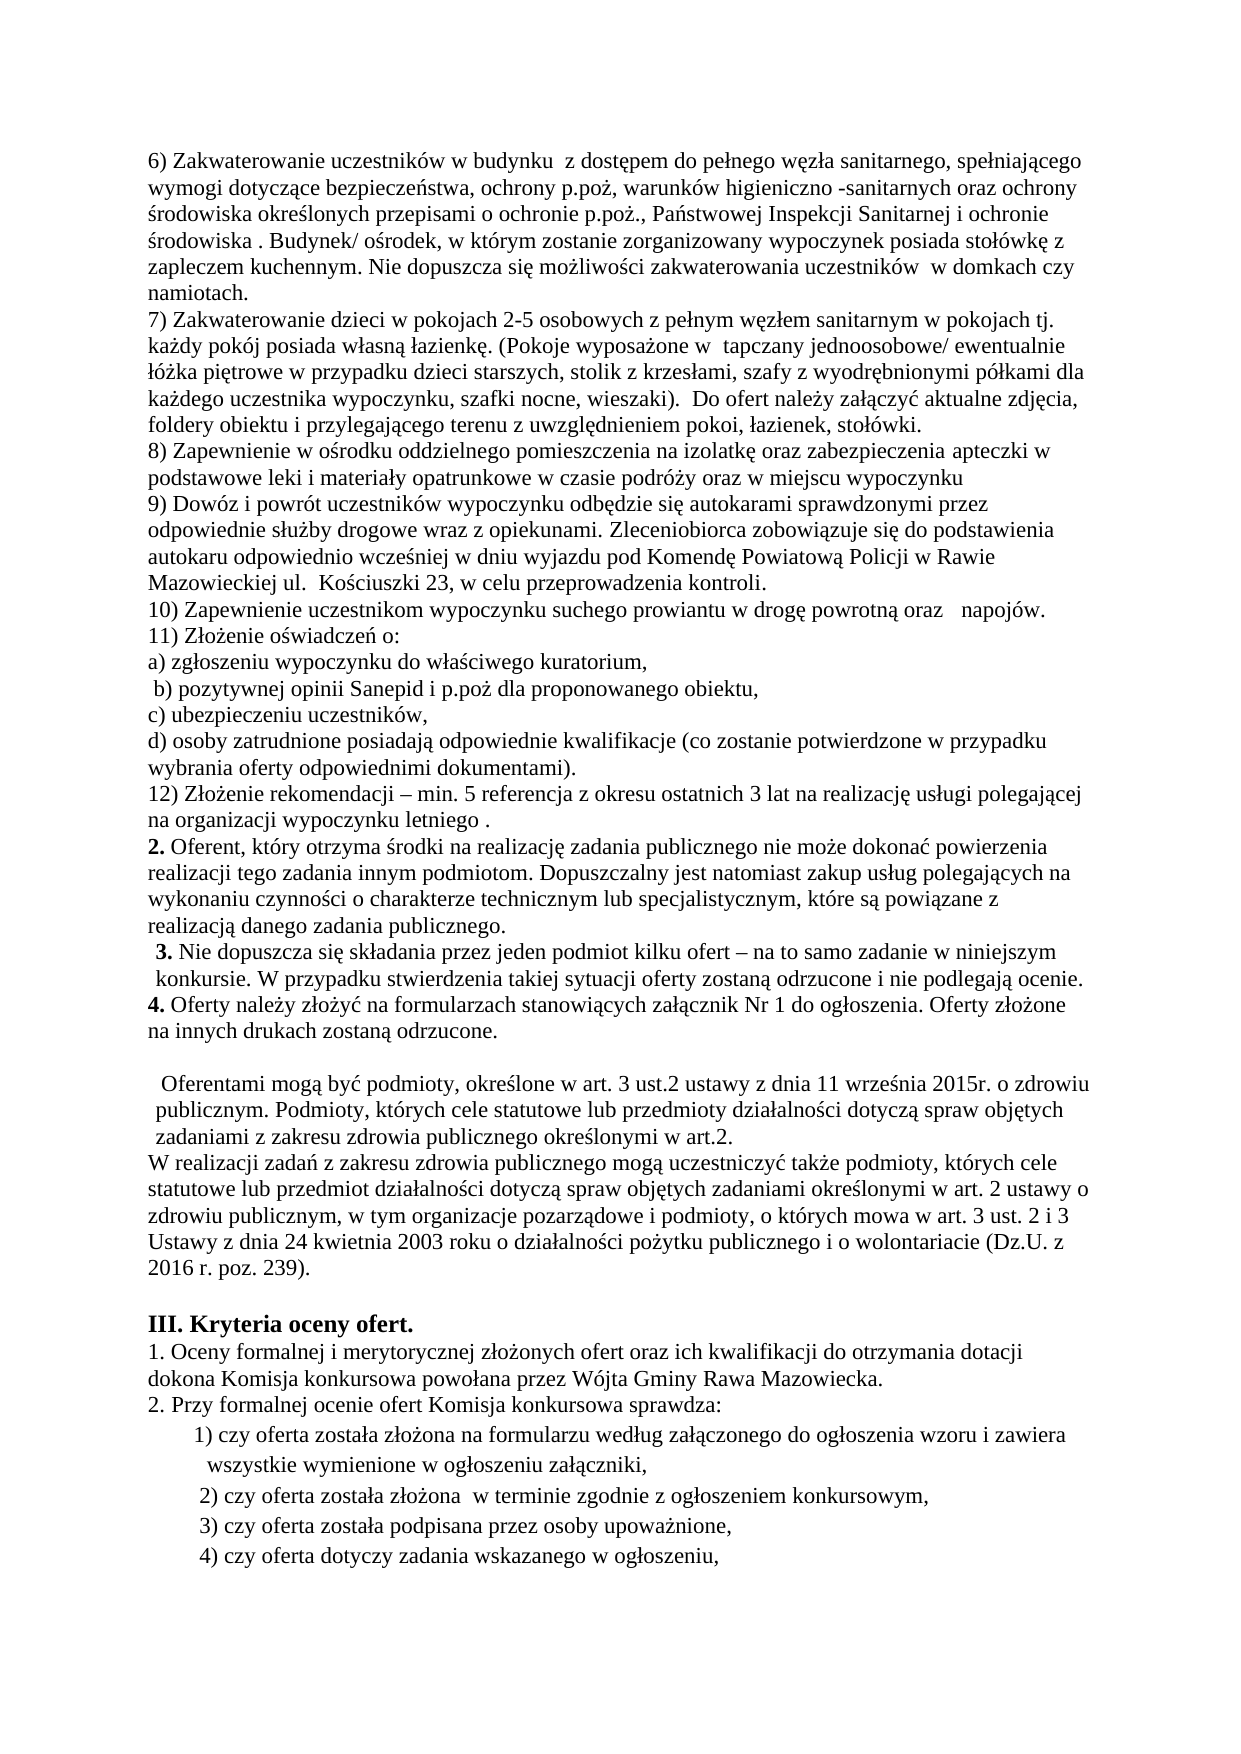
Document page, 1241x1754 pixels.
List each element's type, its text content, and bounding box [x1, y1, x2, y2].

text 7) Zakwaterowanie dzieci w pokojach 2-5 osobowych z pełnym węzłem sanitarnym w pokojach tj. każdy pokój posiada własną łazienkę. (Pokoje wyposażone w tapczany jednoosobowe/ ewentualnie łóżka piętrowe w przypadku dzieci starszych, stolik z krzesłami, szafy z wyodrębnionymi półkami dla każdego uczestnika wypoczynku, szafki nocne, wieszaki). Do ofert należy załączyć aktualne zdjęcia, foldery obiektu i przylegającego terenu z uwzględnieniem pokoi, łazienek, stołówki. [148, 306, 1093, 437]
text III. Kryteria oceny ofert. [148, 1309, 1093, 1338]
text 8) Zapewnienie w ośrodku oddzielnego pomieszczenia na izolatkę oraz zabezpieczenia apteczki w podstawowe leki i materiały opatrunkowe w czasie podróży oraz w miejscu wypoczynku [148, 437, 1093, 490]
text 4. Oferty należy złożyć na formularzach stanowiących załącznik Nr 1 do ogłoszenia. Oferty złożone na innych drukach zostaną odrzucone. [148, 991, 1093, 1044]
text 12) Złożenie rekomendacji – min. 5 referencja z okresu ostatnich 3 lat na realizację usługi polegającej na organizacji wypoczynku letniego . [148, 780, 1093, 833]
text 2. Przy formalnej ocenie ofert Komisja konkursowa sprawdza: [148, 1391, 1093, 1417]
text Oferentami mogą być podmioty, określone w art. 3 ust.2 ustawy z dnia 11 września 2015r. o zdrowiu publicznym. Podmioty, których cele statutowe lub przedmioty działalności dotyczą spraw objętych zadaniami z zakresu zdrowia publicznego określonymi w art.2. [155, 1070, 1093, 1149]
text 11) Złożenie oświadczeń o: [148, 622, 1093, 648]
text 1) czy oferta została złożona na formularzu według załączonego do ogłoszenia wzoru i zawiera wszystkie wymienione w ogłoszeniu załączniki, [148, 1421, 1093, 1478]
text c) ubezpieczeniu uczestników, [148, 701, 1093, 727]
text d) osoby zatrudnione posiadają odpowiednie kwalifikacje (co zostanie potwierdzone w przypadku wybrania oferty odpowiednimi dokumentami). [148, 727, 1093, 780]
text W realizacji zadań z zakresu zdrowia publicznego mogą uczestniczyć także podmioty, których cele statutowe lub przedmiot działalności dotyczą spraw objętych zadaniami określonymi w art. 2 ustawy o zdrowiu publicznym, w tym organizacje pozarządowe i podmioty, o których mowa w art. 3 ust. 2 i 3 Ustawy z dnia 24 kwietnia 2003 roku o działalności pożytku publicznego i o wolontariacie (Dz.U. z 2016 r. poz. 239). [148, 1149, 1093, 1281]
text 2. Oferent, który otrzyma środki na realizację zadania publicznego nie może dokonać powierzenia realizacji tego zadania innym podmiotom. Dopuszczalny jest natomiast zakup usług polegających na wykonaniu czynności o charakterze technicznym lub specjalistycznym, które są powiązane z realizacją danego zadania publicznego. [148, 833, 1093, 938]
text 9) Dowóz i powrót uczestników wypoczynku odbędzie się autokarami sprawdzonymi przez odpowiednie służby drogowe wraz z opiekunami. Zleceniobiorca zobowiązuje się do podstawienia autokaru odpowiednio wcześniej w dniu wyjazdu pod Komendę Powiatową Policji w Rawie Mazowieckiej ul. Kościuszki 23, w celu przeprowadzenia kontroli. [148, 490, 1093, 596]
text 4) czy oferta dotyczy zadania wskazanego w ogłoszeniu, [148, 1542, 1093, 1568]
text 3. Nie dopuszcza się składania przez jeden podmiot kilku ofert – na to samo zadanie w niniejszym konkursie. W przypadku stwierdzenia takiej sytuacji oferty zostaną odrzucone i nie podlegają ocenie. [155, 938, 1093, 991]
text a) zgłoszeniu wypoczynku do właściwego kuratorium, b) pozytywnej opinii Sanepid i p.poż dla proponowanego obiektu, [148, 648, 1093, 701]
text 2) czy oferta została złożona w terminie zgodnie z ogłoszeniem konkursowym, [148, 1482, 1093, 1508]
text 10) Zapewnienie uczestnikom wypoczynku suchego prowiantu w drogę powrotną oraz napojów. [148, 596, 1093, 622]
text 6) Zakwaterowanie uczestników w budynku z dostępem do pełnego węzła sanitarnego, spełniającego wymogi dotyczące bezpieczeństwa, ochrony p.poż, warunków higieniczno -sanitarnych oraz ochrony środowiska określonych przepisami o ochronie p.poż., Państwowej Inspekcji Sanitarnej i ochronie środowiska . Budynek/ ośrodek, w którym zostanie zorganizowany wypoczynek posiada stołówkę z zapleczem kuchennym. Nie dopuszcza się możliwości zakwaterowania uczestników w domkach czy namiotach. [148, 148, 1093, 306]
text 3) czy oferta została podpisana przez osoby upoważnione, [148, 1512, 1093, 1538]
text 1. Oceny formalnej i merytorycznej złożonych ofert oraz ich kwalifikacji do otrzymania dotacji dokona Komisja konkursowa powołana przez Wójta Gminy Rawa Mazowiecka. [148, 1338, 1093, 1391]
